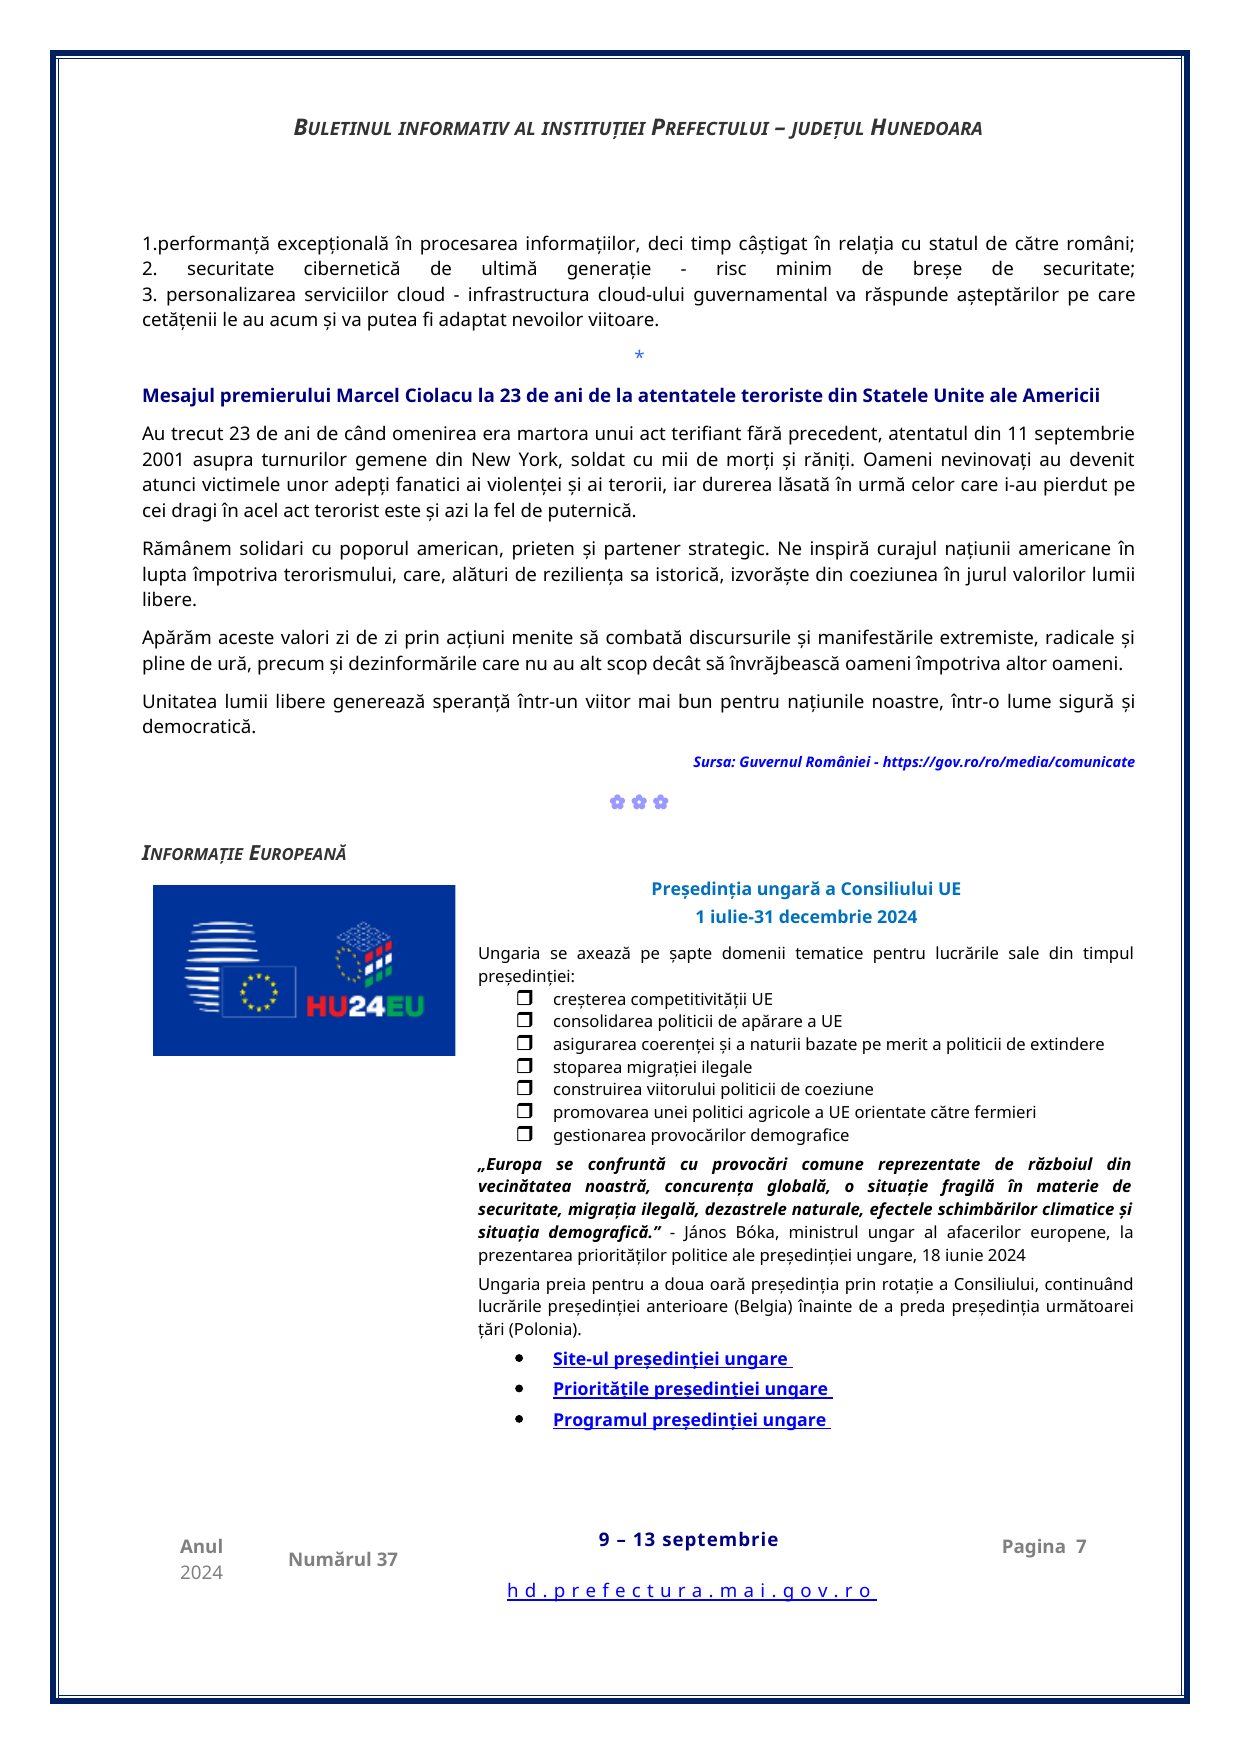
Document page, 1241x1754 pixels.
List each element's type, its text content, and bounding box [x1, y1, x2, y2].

text Informație Europeană [142, 838, 1116, 867]
text Mesajul premierului Marcel Ciolacu la 23 de ani de la atentatele teroriste din Statele Unite ale Americii [142, 383, 1137, 408]
picture [153, 885, 456, 1056]
text Rămânem solidari cu poporul american, prieten și partener strategic. Ne inspiră curajul națiunii americane în lupta împotriva terorismului, care, alături de reziliența sa istorică, izvorăște din coeziunea în jurul valorilor lumii libere. [142, 535, 1137, 612]
text Au trecut 23 de ani de când omenirea era martora unui act terifiant fără precedent, atentatul din 11 septembrie 2001 asupra turnurilor gemene din New York, soldat cu mii de morți și răniți. Oameni nevinovați au devenit atunci victimele unor adepți fanatici ai violenței și ai terorii, iar durerea lăsată în urmă celor care i-au pierdut pe cei dragi în acel act terorist este și azi la fel de puternică. [142, 421, 1137, 523]
text Sursa: Guvernul României - https://gov.ro/ro/media/comunicate [142, 751, 1137, 771]
text Unitatea lumii libere generează speranță într-un viitor mai bun pentru națiunile noastre, într-o lume sigură și democratică. [142, 688, 1137, 739]
text 1.performanță excepțională în procesarea informațiilor, deci timp câștigat în relația cu statul de către români; 2. securitate cibernetică de ultimă generație - risc minim de breșe de securitate; 3. personalizarea serviciilor cloud - infrastructura cloud-ului guvernamental va răspunde așteptărilor pe care cetățenii le au acum și va putea fi adaptat nevoilor viitoare. [142, 230, 1137, 332]
table_header Președinția ungară a Consiliului UE 1 iulie-31 decembrie 2024 Ungaria se axează pe șapte domenii tematice pentru lucrările sale din timpul președinției: creșterea competitivității UE consolidarea politicii de apărare a UE asigurarea coerenței și a naturii bazate pe merit a politicii de extindere stoparea migrației ilegale construirea viitorului politicii de coeziune promovarea unei politici agricole a UE orientate către fermieri gestionarea provocărilor demografice „Europa se confruntă cu provocări comune reprezentate de războiul din vecinătatea noastră, concurența globală, o situație fragilă în materie de securitate, migrația ilegală, dezastrele naturale, efectele schimbărilor climatice și situația demografică.” - János Bóka, ministrul ungar al afacerilor europene, la prezentarea priorităților politice ale președinției ungare, 18 iunie 2024 Ungaria preia pentru a doua oară președinția prin rotație a Consiliului, continuând lucrările președinției anterioare (Belgia) înainte de a preda președinția următoarei țări (Polonia). Site-ul președinției ungare Prioritățile președinției ungare Programul președinției ungare [467, 873, 1146, 1462]
text * [142, 345, 1137, 370]
text Apărăm aceste valori zi de zi prin acțiuni menite să combată discursurile și manifestările extremiste, radicale și pline de ură, precum și dezinformările care nu au alt scop decât să învrăjbească oameni împotriva altor oameni. [142, 624, 1137, 675]
table_header [142, 873, 467, 1462]
